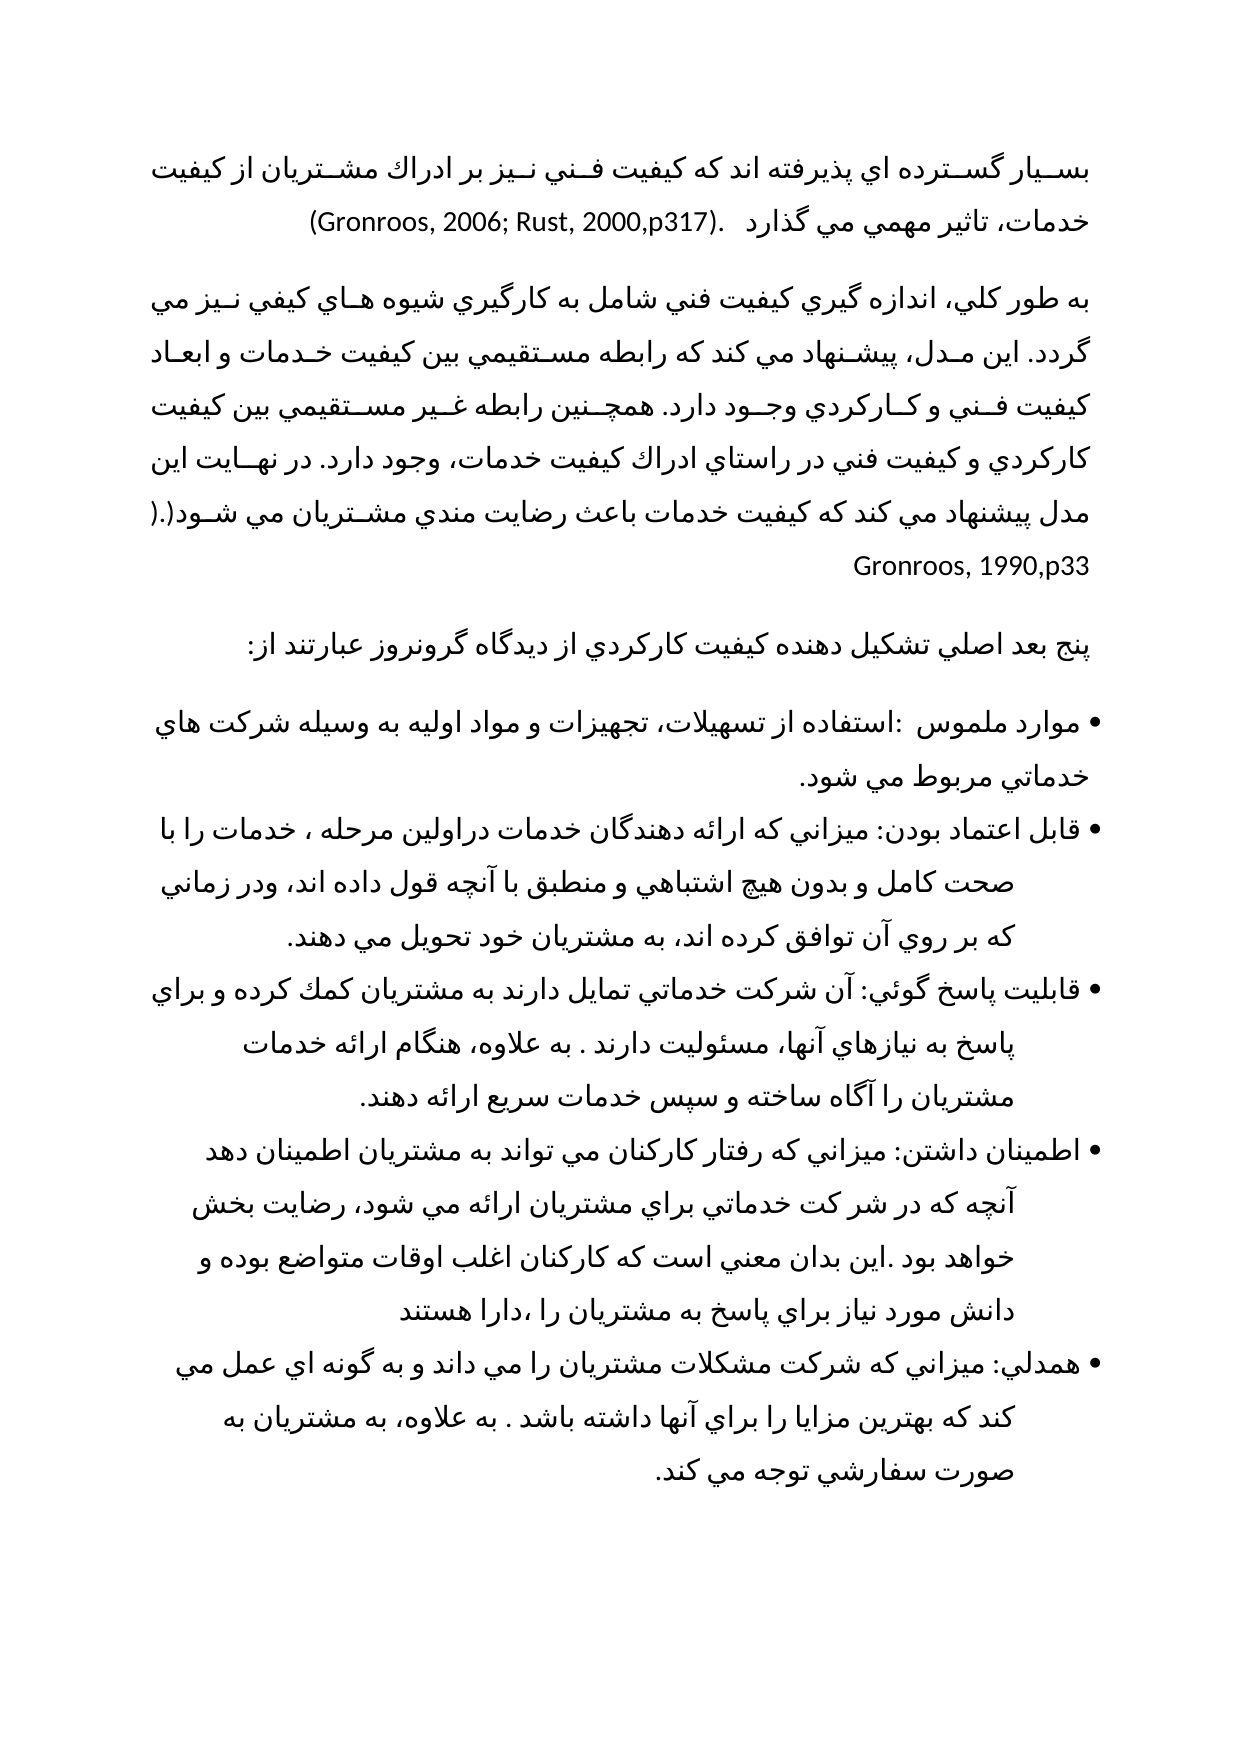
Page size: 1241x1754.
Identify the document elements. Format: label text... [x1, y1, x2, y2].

list قابليت پاسخ گوئي: آن شركت خدماتي تمايل دارند به مشتريان كمك كرده و براي پاسخ به نيازهاي آنها، مسئوليت دارند . به علاوه، هنگام ارائه خدمات مشتريان را آگاه ساخته و سپس خدمات سريع ارائه دهند. [150, 971, 1090, 1114]
text به طور كلي، اندازه گيري كيفيت فني شامل به كارگيري شيوه هاي كيفي نيز مي گردد. اين مدل، پيشنهاد مي كند كه رابطه مستقيمي بين كيفيت خدمات و ابعاد كيفيت فني و كاركردي وجود دارد. همچنين رابطه غير مستقيمي بين كيفيت كاركردي و كيفيت فني در راستاي ادراك كيفيت خدمات، وجود دارد. در نهايت اين مدل پيشنهاد مي كند كه كيفيت خدمات باعث رضايت مندي مشتريان مي شود(.(Gronroos, 1990,p33 [150, 282, 1090, 583]
text پنج بعد اصلي تشكيل دهنده كيفيت كاركردي از ديدگاه گرونروز عبارتند از: [150, 626, 1090, 661]
list موارد ملموس :استفاده از تسهيلات، تجهيزات و مواد اوليه به وسيله شركت هاي خدماتي مربوط مي شود. [150, 704, 1090, 793]
list قابل اعتماد بودن: ميزاني كه ارائه دهندگان خدمات دراولين مرحله ، خدمات را با صحت كامل و بدون هيچ اشتباهي و منطبق با آنچه قول داده اند، ودر زماني كه بر روي آن توافق كرده اند، به مشتريان خود تحويل مي دهند. [150, 811, 1090, 954]
list همدلي: ميزاني كه شركت مشكلات مشتريان را مي داند و به گونه اي عمل مي كند كه بهترين مزايا را براي آنها داشته باشد . به علاوه، به مشتريان به صورت سفارشي توجه مي كند. [150, 1346, 1090, 1488]
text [150, 150, 1090, 239]
list اطمينان داشتن: ميزاني كه رفتار كاركنان مي تواند به مشتريان اطمينان دهد آنچه كه در شر كت خدماتي براي مشتريان ارائه مي شود، رضايت بخش خواهد بود .اين بدان معني است كه كاركنان اغلب اوقات متواضع بوده و دانش مورد نياز براي پاسخ به مشتريان را ،دارا هستند [150, 1132, 1090, 1328]
